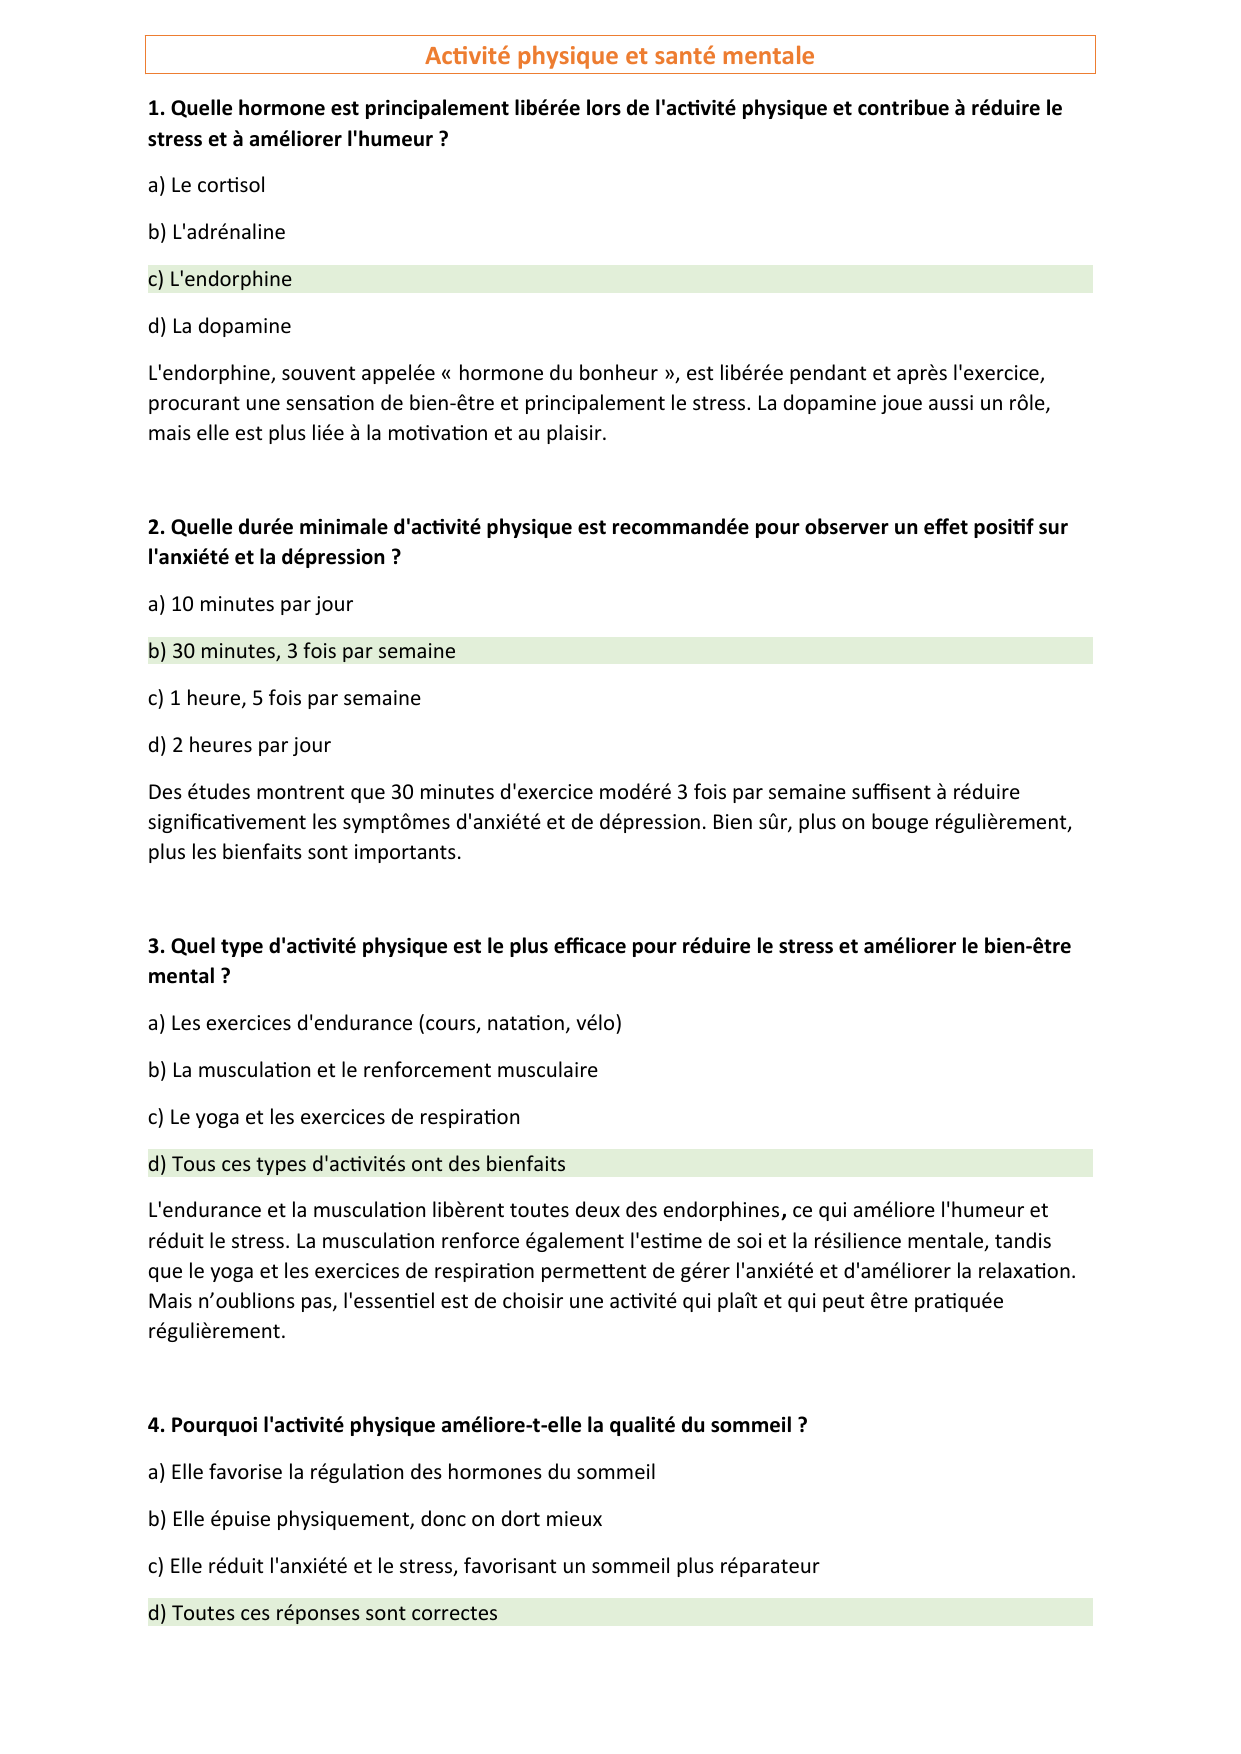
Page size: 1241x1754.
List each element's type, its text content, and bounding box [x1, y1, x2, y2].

text d) Tous ces types d'activités ont des bienfaits [148, 1149, 1093, 1177]
text c) L'endorphine [148, 265, 1093, 293]
text b) L'adrénaline [148, 218, 1093, 246]
text d) Toutes ces réponses sont correctes [148, 1598, 1093, 1626]
text b) Elle épuise physiquement, donc on dort mieux [148, 1504, 1093, 1532]
text b) La musculation et le renforcement musculaire [148, 1055, 1093, 1083]
text 4. Pourquoi l'activité physique améliore-t-elle la qualité du sommeil ? [148, 1411, 1093, 1438]
text L'endurance et la musculation libèrent toutes deux des endorphines, ce qui améliore l'humeur et réduit le stress. La musculation renforce également l'estime de soi et la résilience mentale, tandis que le yoga et les exercices de respiration permettent de gérer l'anxiété et d'améliorer la relaxation. Mais n’oublions pas, l'essentiel est de choisir une activité qui plaît et qui peut être pratiquée régulièrement. [148, 1196, 1093, 1345]
text Des études montrent que 30 minutes d'exercice modéré 3 fois par semaine suffisent à réduire significativement les symptômes d'anxiété et de dépression. Bien sûr, plus on bouge régulièrement, plus les bienfaits sont importants. [148, 777, 1093, 866]
text a) Les exercices d'endurance (cours, natation, vélo) [148, 1008, 1093, 1036]
text c) 1 heure, 5 fois par semaine [148, 683, 1093, 711]
text 1. Quelle hormone est principalement libérée lors de l'activité physique et contribue à réduire le stress et à améliorer l'humeur ? [148, 94, 1093, 152]
text L'endorphine, souvent appelée « hormone du bonheur », est libérée pendant et après l'exercice, procurant une sensation de bien-être et principalement le stress. La dopamine joue aussi un rôle, mais elle est plus liée à la motivation et au plaisir. [148, 358, 1093, 447]
text c) Elle réduit l'anxiété et le stress, favorisant un sommeil plus réparateur [148, 1551, 1093, 1579]
text a) Elle favorise la régulation des hormones du sommeil [148, 1457, 1093, 1485]
text c) Le yoga et les exercices de respiration [148, 1102, 1093, 1130]
text 3. Quel type d'activité physique est le plus efficace pour réduire le stress et améliorer le bien-être mental ? [148, 931, 1093, 989]
text 2. Quelle durée minimale d'activité physique est recommandée pour observer un effet positif sur l'anxiété et la dépression ? [148, 513, 1093, 571]
text d) 2 heures par jour [148, 730, 1093, 758]
text a) Le cortisol [148, 171, 1093, 199]
text b) 30 minutes, 3 fois par semaine [148, 637, 1093, 664]
text d) La dopamine [148, 312, 1093, 339]
text Activité physique et santé mentale [146, 36, 1095, 73]
text a) 10 minutes par jour [148, 590, 1093, 618]
